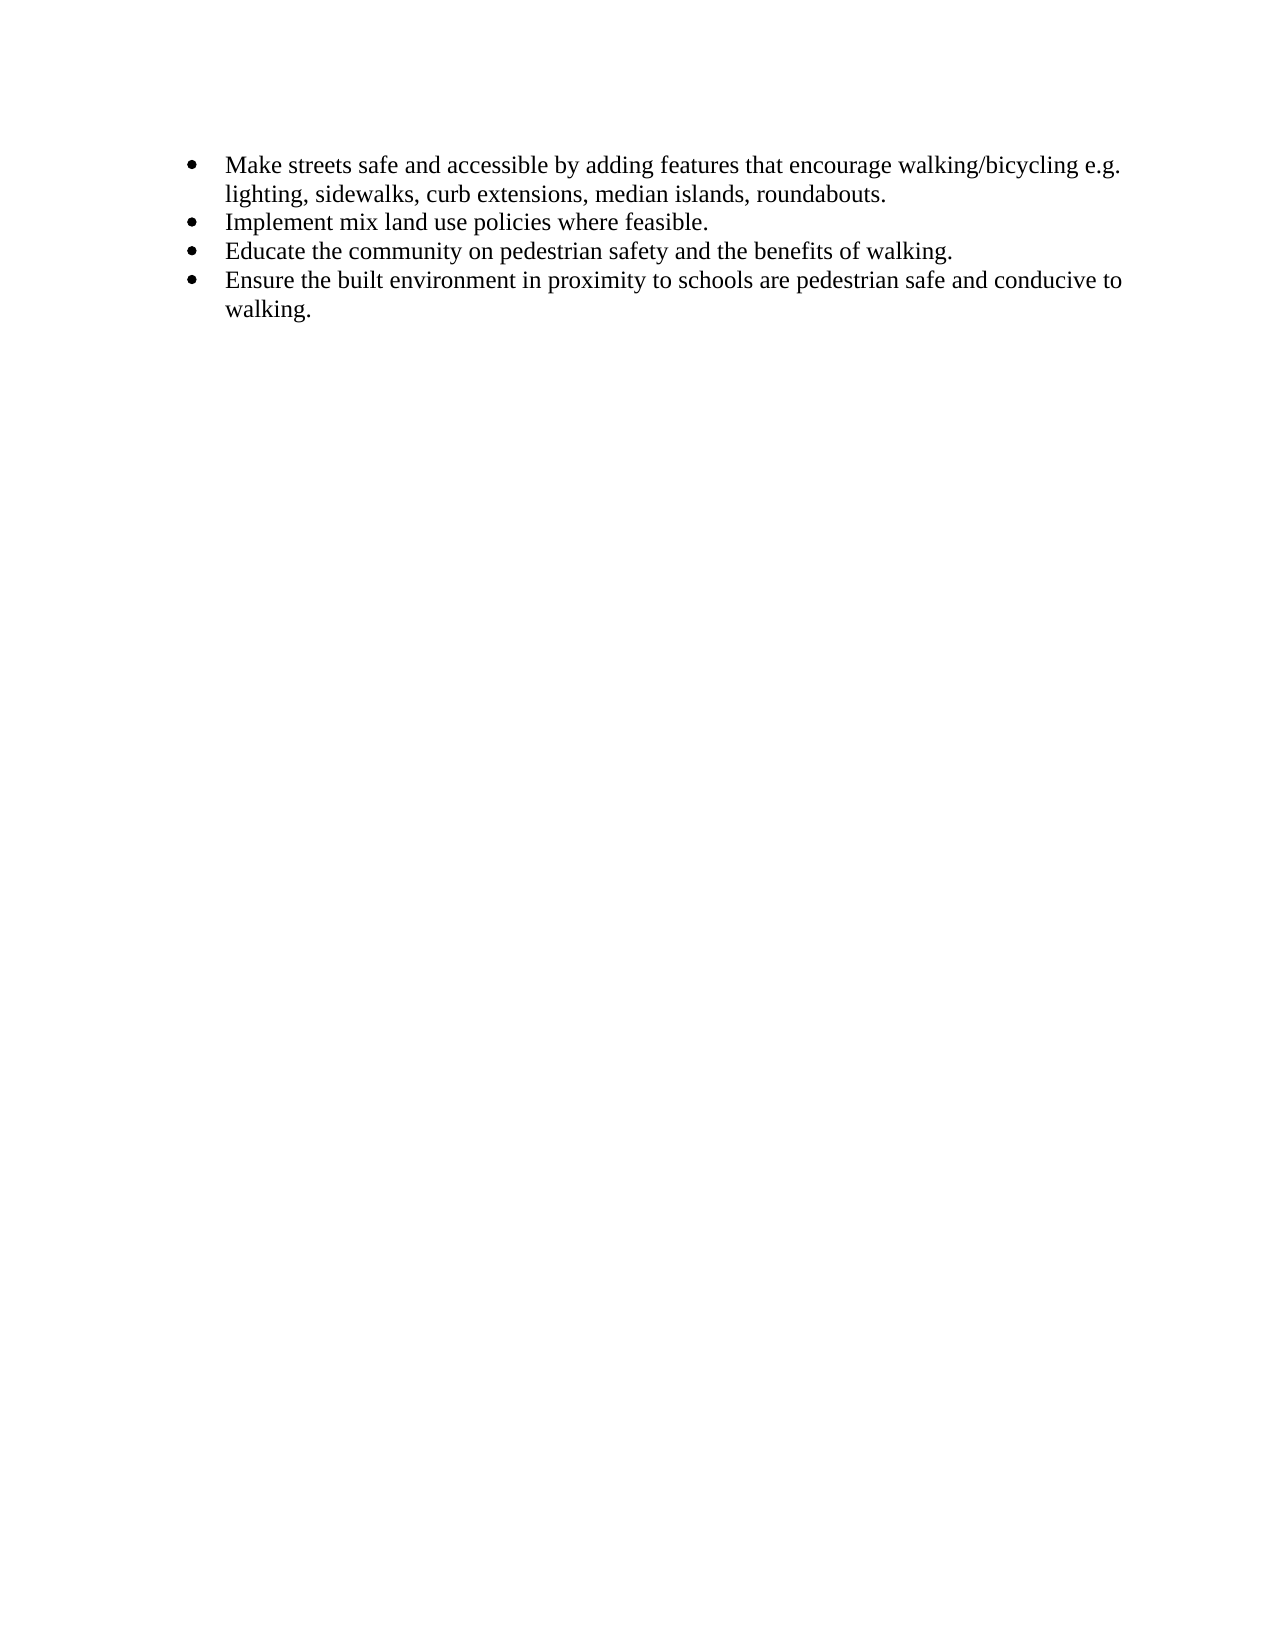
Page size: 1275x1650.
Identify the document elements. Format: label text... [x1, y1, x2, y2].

list Make streets safe and accessible by adding features that encourage walking/bicycling e.g. lighting, sidewalks, curb extensions, median islands, roundabouts. [187, 150, 1125, 207]
list Ensure the built environment in proximity to schools are pedestrian safe and conducive to walking. [187, 265, 1125, 322]
list Implement mix land use policies where feasible. [187, 207, 1125, 236]
list Educate the community on pedestrian safety and the benefits of walking. [187, 236, 1125, 265]
